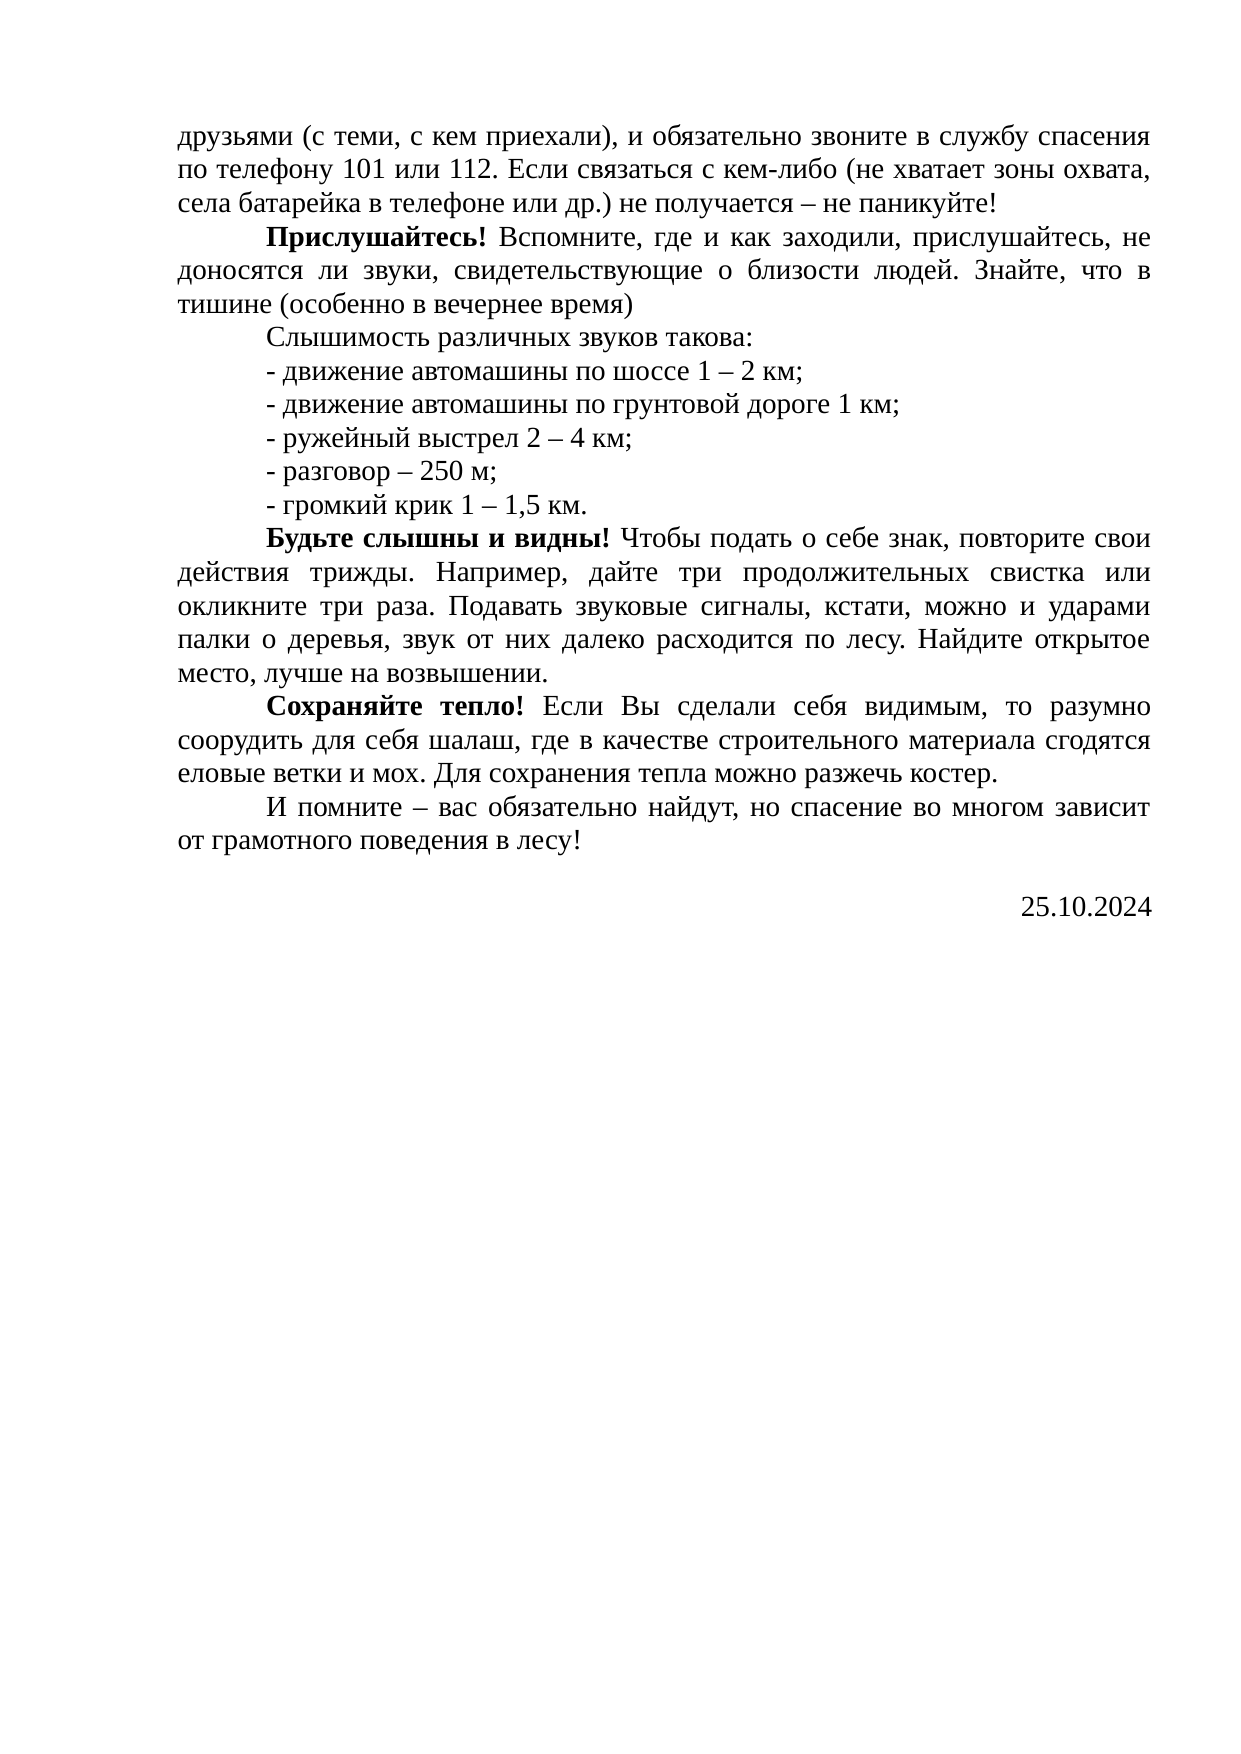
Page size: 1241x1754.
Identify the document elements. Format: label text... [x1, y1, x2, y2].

text - ружейный выстрел 2 – 4 км; [177, 420, 1152, 453]
text 25.10.2024 [177, 889, 1152, 923]
text Сохраняйте тепло! Если Вы сделали себя видимым, то разумно соорудить для себя шалаш, где в качестве строительного материала сгодятся еловые ветки и мох. Для сохранения тепла можно разжечь костер. [177, 688, 1152, 789]
text - движение автомашины по грунтовой дороге 1 км; [177, 386, 1152, 420]
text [177, 118, 1152, 219]
text Будьте слышны и видны! Чтобы подать о себе знак, повторите свои действия трижды. Например, дайте три продолжительных свистка или окликните три раза. Подавать звуковые сигналы, кстати, можно и ударами палки о деревья, звук от них далеко расходится по лесу. Найдите открытое место, лучше на возвышении. [177, 521, 1152, 688]
text - движение автомашины по шоссе 1 – 2 км; [177, 353, 1152, 386]
text И помните – вас обязательно найдут, но спасение во многом зависит от грамотного поведения в лесу! [177, 789, 1152, 856]
text - разговор – 250 м; [177, 453, 1152, 487]
text Прислушайтесь! Вспомните, где и как заходили, прислушайтесь, не доносятся ли звуки, свидетельствующие о близости людей. Знайте, что в тишине (особенно в вечернее время) [177, 219, 1152, 319]
text Слышимость различных звуков такова: [177, 319, 1152, 353]
text - громкий крик 1 – 1,5 км. [177, 487, 1152, 521]
